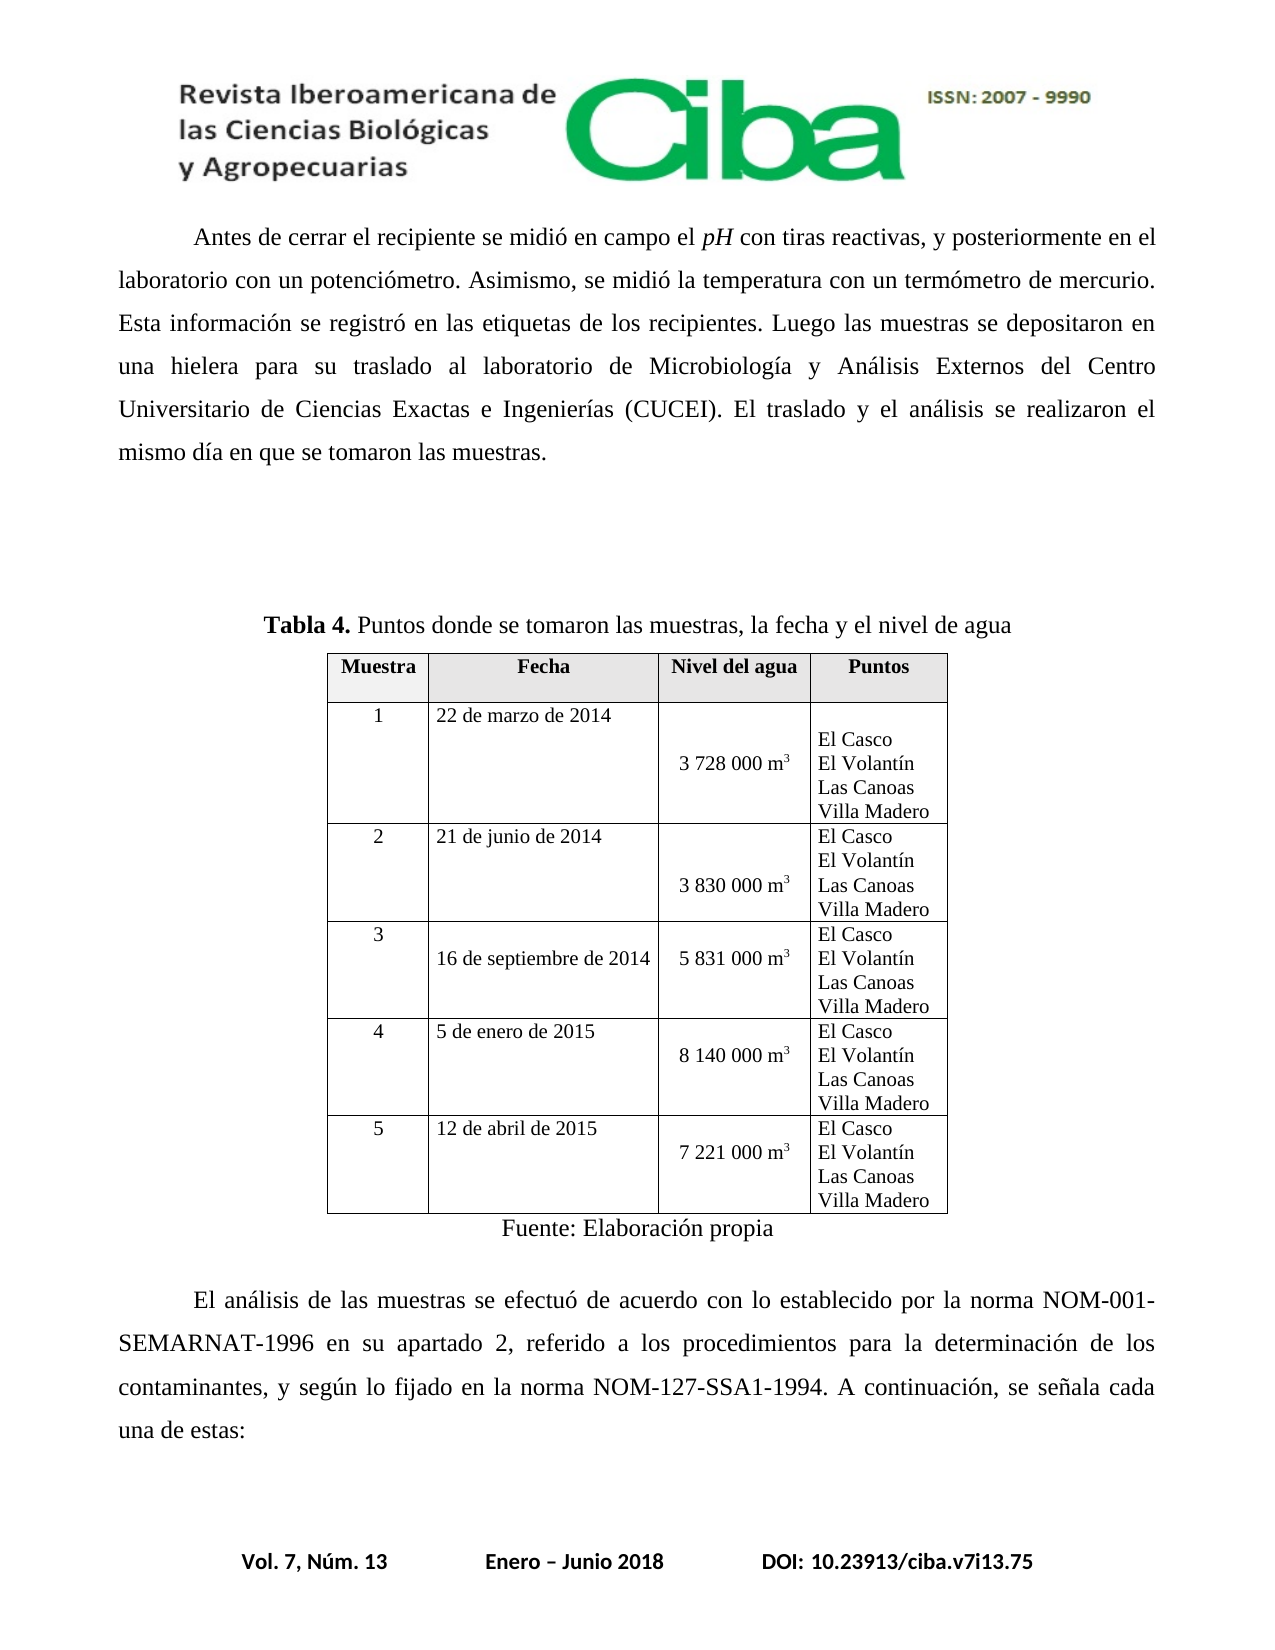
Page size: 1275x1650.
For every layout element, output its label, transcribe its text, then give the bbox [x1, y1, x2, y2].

table_cell 3 830 000 m3 [659, 824, 810, 921]
table_header Fecha [429, 654, 658, 702]
table_cell El Casco El Volantín Las Canoas Villa Madero [811, 824, 947, 921]
table_cell 1 [328, 703, 428, 823]
table_cell El Casco El Volantín Las Canoas Villa Madero [811, 922, 947, 1018]
table_cell El Casco El Volantín Las Canoas Villa Madero [811, 1116, 947, 1212]
table_header Puntos [811, 654, 947, 702]
table_cell El Casco El Volantín Las Canoas Villa Madero [811, 703, 947, 823]
table_cell 5 de enero de 2015 [429, 1019, 658, 1115]
table_cell 3 728 000 m3 [659, 703, 810, 823]
text Fuente: Elaboración propia [118, 1213, 1157, 1242]
table_cell 4 [328, 1019, 428, 1115]
table_header Nivel del agua [659, 654, 810, 702]
table_cell 12 de abril de 2015 [429, 1116, 658, 1212]
table_cell 5 831 000 m3 [659, 922, 810, 1018]
table_cell 3 [328, 922, 428, 1018]
table_cell 22 de marzo de 2014 [429, 703, 658, 823]
table_cell 2 [328, 824, 428, 921]
table_cell 5 [328, 1116, 428, 1212]
text El análisis de las muestras se efectuó de acuerdo con lo establecido por la norma NOM-001-SEMARNAT-1996 en su apartado 2, referido a los procedimientos para la determinación de los contaminantes, y según lo fijado en la norma NOM-127-SSA1-1994. A continuación, se señala cada una de estas: [118, 1285, 1157, 1443]
text Antes de cerrar el recipiente se midió en campo el pH con tiras reactivas, y posteriormente en el laboratorio con un potenciómetro. Asimismo, se midió la temperatura con un termómetro de mercurio. Esta información se registró en las etiquetas de los recipientes. Luego las muestras se depositaron en una hielera para su traslado al laboratorio de Microbiología y Análisis Externos del Centro Universitario de Ciencias Exactas e Ingenierías (CUCEI). El traslado y el análisis se realizaron el mismo día en que se tomaron las muestras. [118, 222, 1157, 466]
picture [177, 75, 1098, 186]
table_cell 21 de junio de 2014 [429, 824, 658, 921]
text Tabla 4. Puntos donde se tomaron las muestras, la fecha y el nivel de agua [118, 610, 1157, 638]
table_cell 8 140 000 m3 [659, 1019, 810, 1115]
table_cell 7 221 000 m3 [659, 1116, 810, 1212]
table_cell 16 de septiembre de 2014 [429, 922, 658, 1018]
table_header Muestra [328, 654, 428, 702]
table_cell El Casco El Volantín Las Canoas Villa Madero [811, 1019, 947, 1115]
